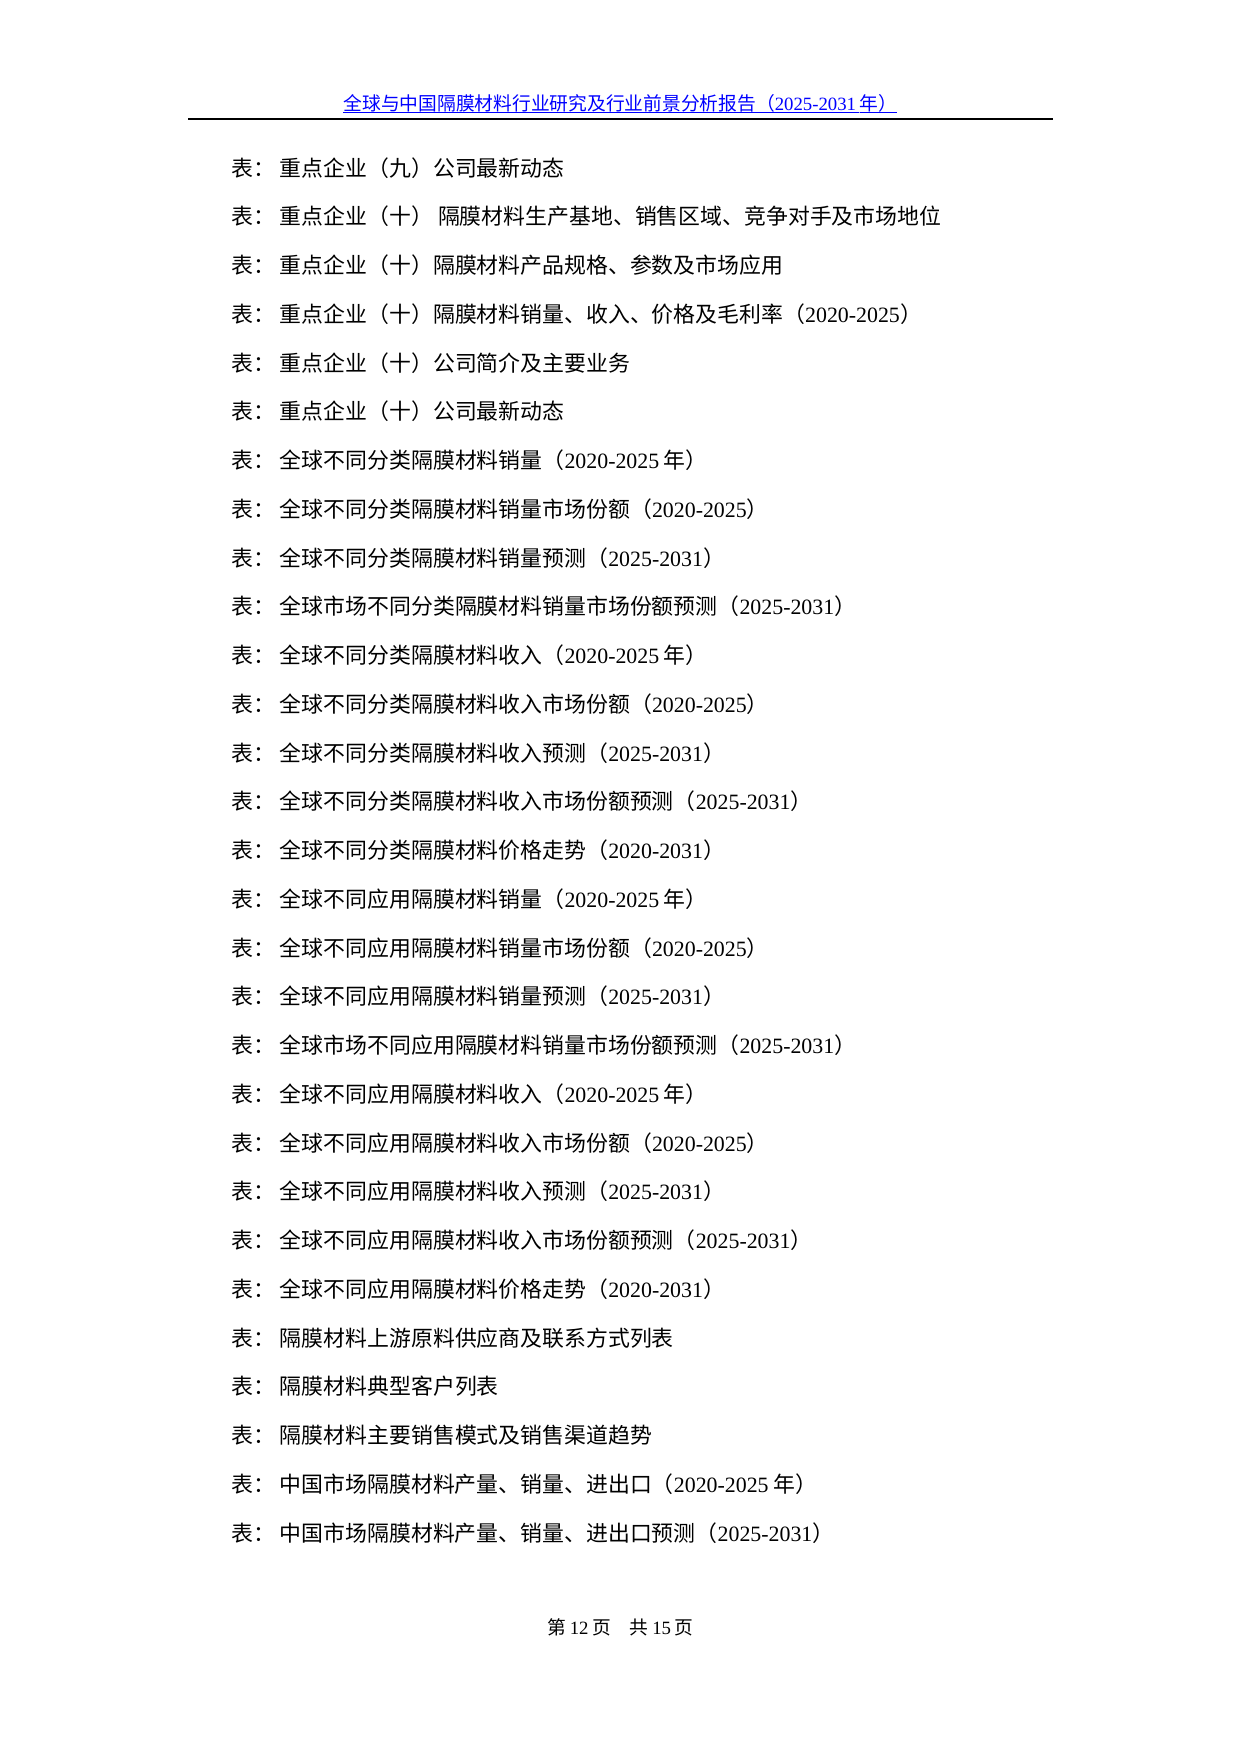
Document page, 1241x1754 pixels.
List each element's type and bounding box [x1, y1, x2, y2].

text [187, 150, 1053, 1548]
